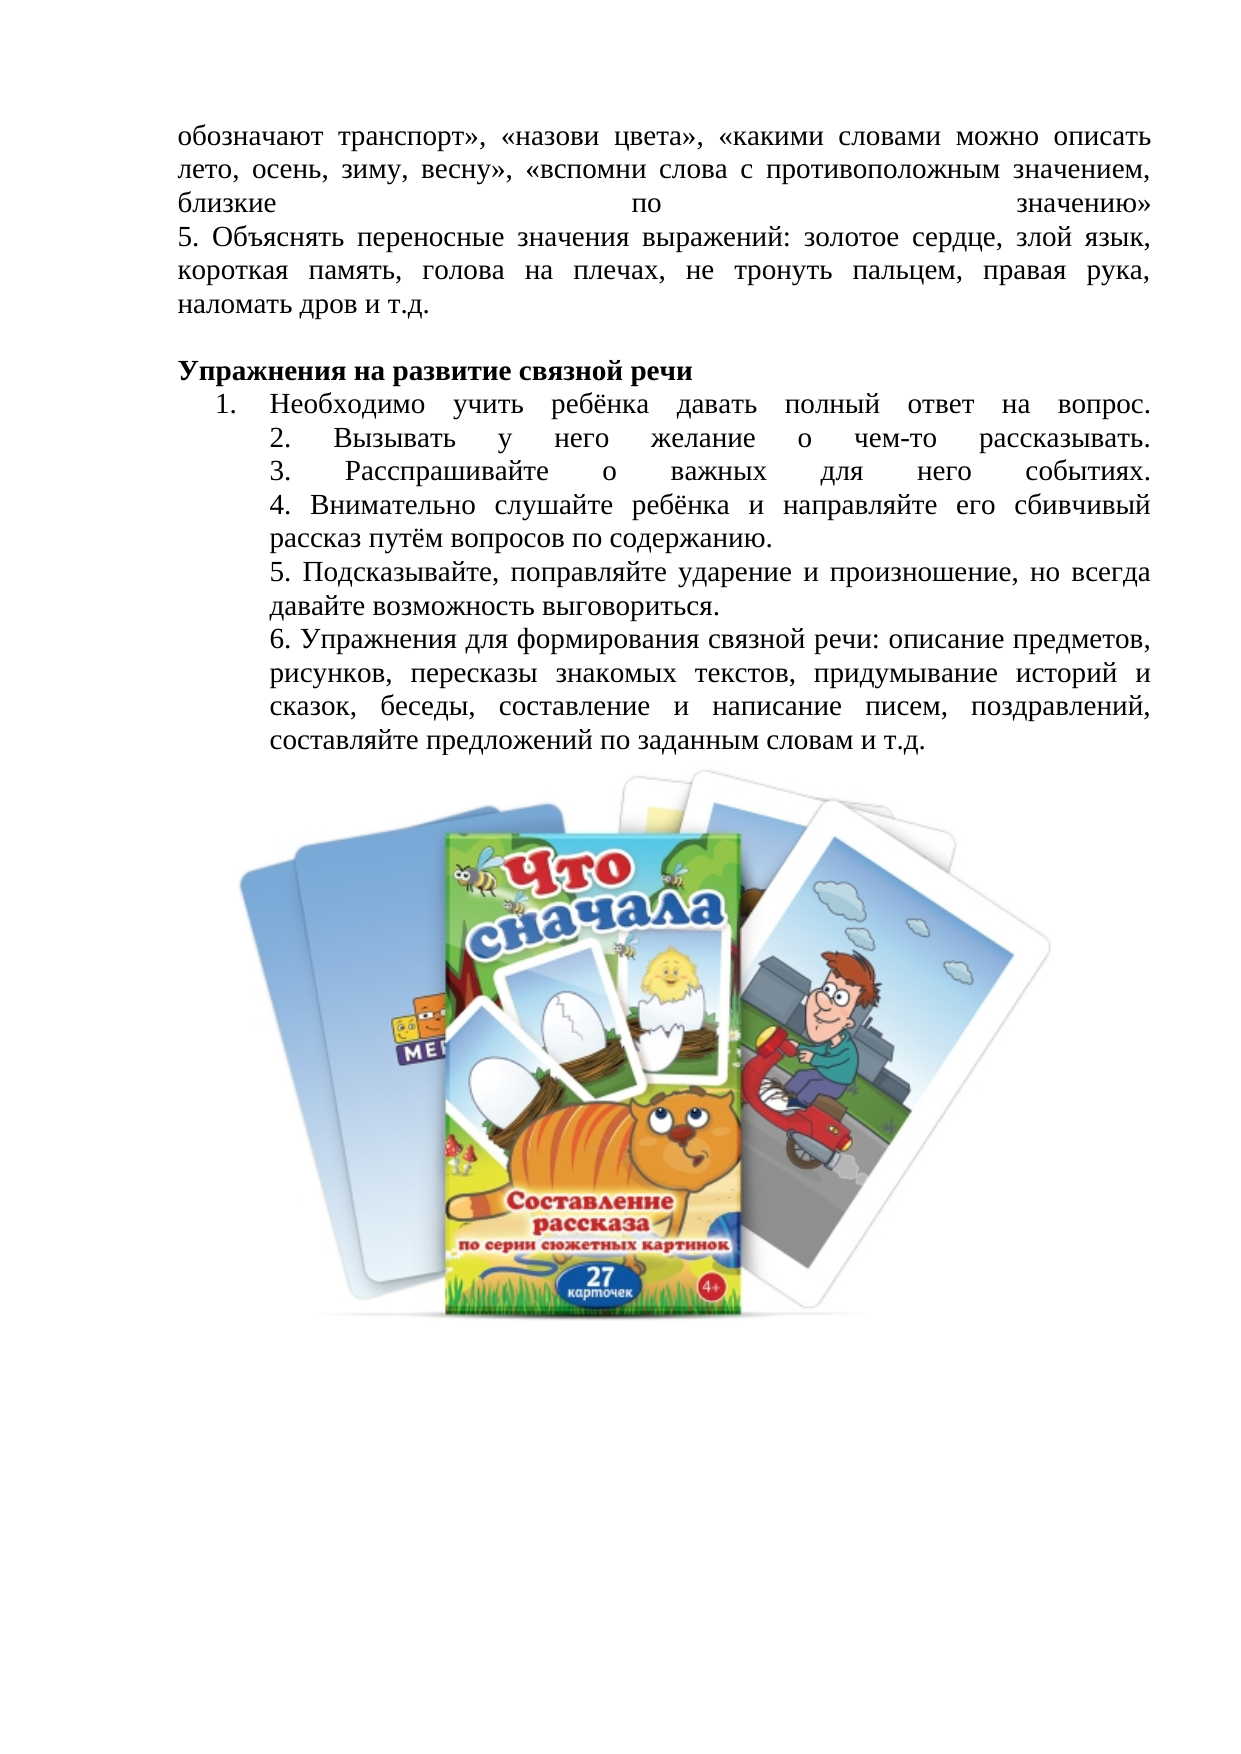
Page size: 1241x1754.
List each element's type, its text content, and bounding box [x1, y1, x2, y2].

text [177, 118, 1152, 319]
list 5. Подсказывайте, поправляйте ударение и произношение, но всегда давайте возможность выговориться. [269, 554, 1152, 621]
list 6. Упражнения для формирования связной речи: описание предметов, рисунков, пересказы знакомых текстов, придумывание историй и сказок, беседы, составление и написание писем, поздравлений, составляйте предложений по заданным словам и т.д. [269, 621, 1152, 755]
list Необходимо учить ребёнка давать полный ответ на вопрос. 2. Вызывать у него желание о чем-то рассказывать. 3. Расспрашивайте о важных для него событиях. 4. Внимательно слушайте ребёнка и направляйте его сбивчивый рассказ путём вопросов по содержанию. [215, 386, 1152, 554]
text Упражнения на развитие связной речи [177, 319, 1152, 386]
picture [177, 755, 1103, 1336]
